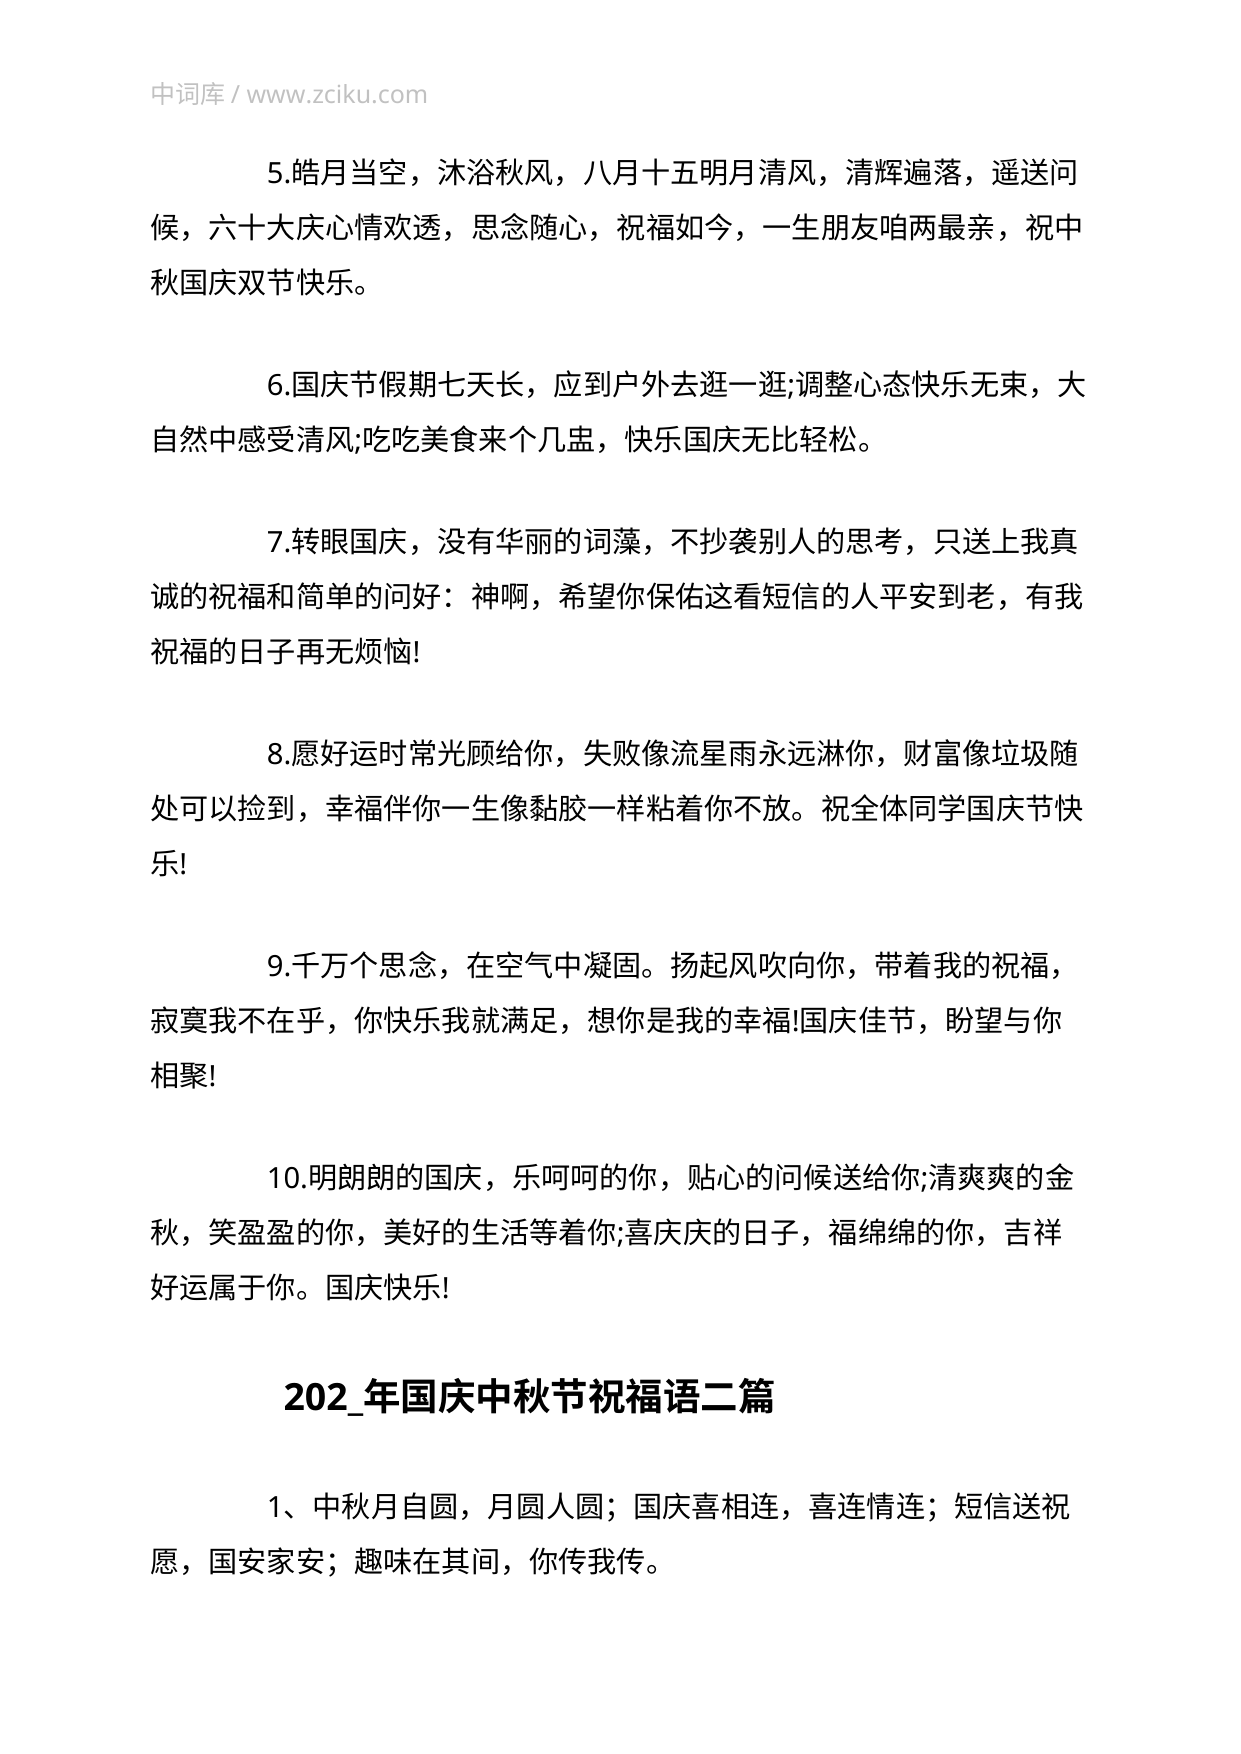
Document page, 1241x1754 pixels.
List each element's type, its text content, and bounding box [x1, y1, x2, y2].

text 9.千万个思念，在空气中凝固。扬起风吹向你，带着我的祝福，寂寞我不在乎，你快乐我就满足，想你是我的幸福!国庆佳节，盼望与你相聚! [150, 942, 1090, 1095]
text 5.皓月当空，沐浴秋风，八月十五明月清风，清辉遍落，遥送问候，六十大庆心情欢透，思念随心，祝福如今，一生朋友咱两最亲，祝中秋国庆双节快乐。 [150, 150, 1090, 302]
text 6.国庆节假期七天长，应到户外去逛一逛;调整心态快乐无束，大自然中感受清风;吃吃美食来个几盅，快乐国庆无比轻松。 [150, 362, 1090, 459]
text 1、中秋月自圆，月圆人圆；国庆喜相连，喜连情连；短信送祝愿，国安家安；趣味在其间，你传我传。 [150, 1484, 1090, 1581]
text 202_年国庆中秋节祝福语二篇 [150, 1366, 1090, 1421]
text 7.转眼国庆，没有华丽的词藻，不抄袭别人的思考，只送上我真诚的祝福和简单的问好：神啊，希望你保佑这看短信的人平安到老，有我祝福的日子再无烦恼! [150, 519, 1090, 671]
text 8.愿好运时常光顾给你，失败像流星雨永远淋你，财富像垃圾随处可以捡到，幸福伴你一生像黏胶一样粘着你不放。祝全体同学国庆节快乐! [150, 731, 1090, 883]
text 10.明朗朗的国庆，乐呵呵的你，贴心的问候送给你;清爽爽的金秋，笑盈盈的你，美好的生活等着你;喜庆庆的日子，福绵绵的你，吉祥好运属于你。国庆快乐! [150, 1154, 1090, 1307]
